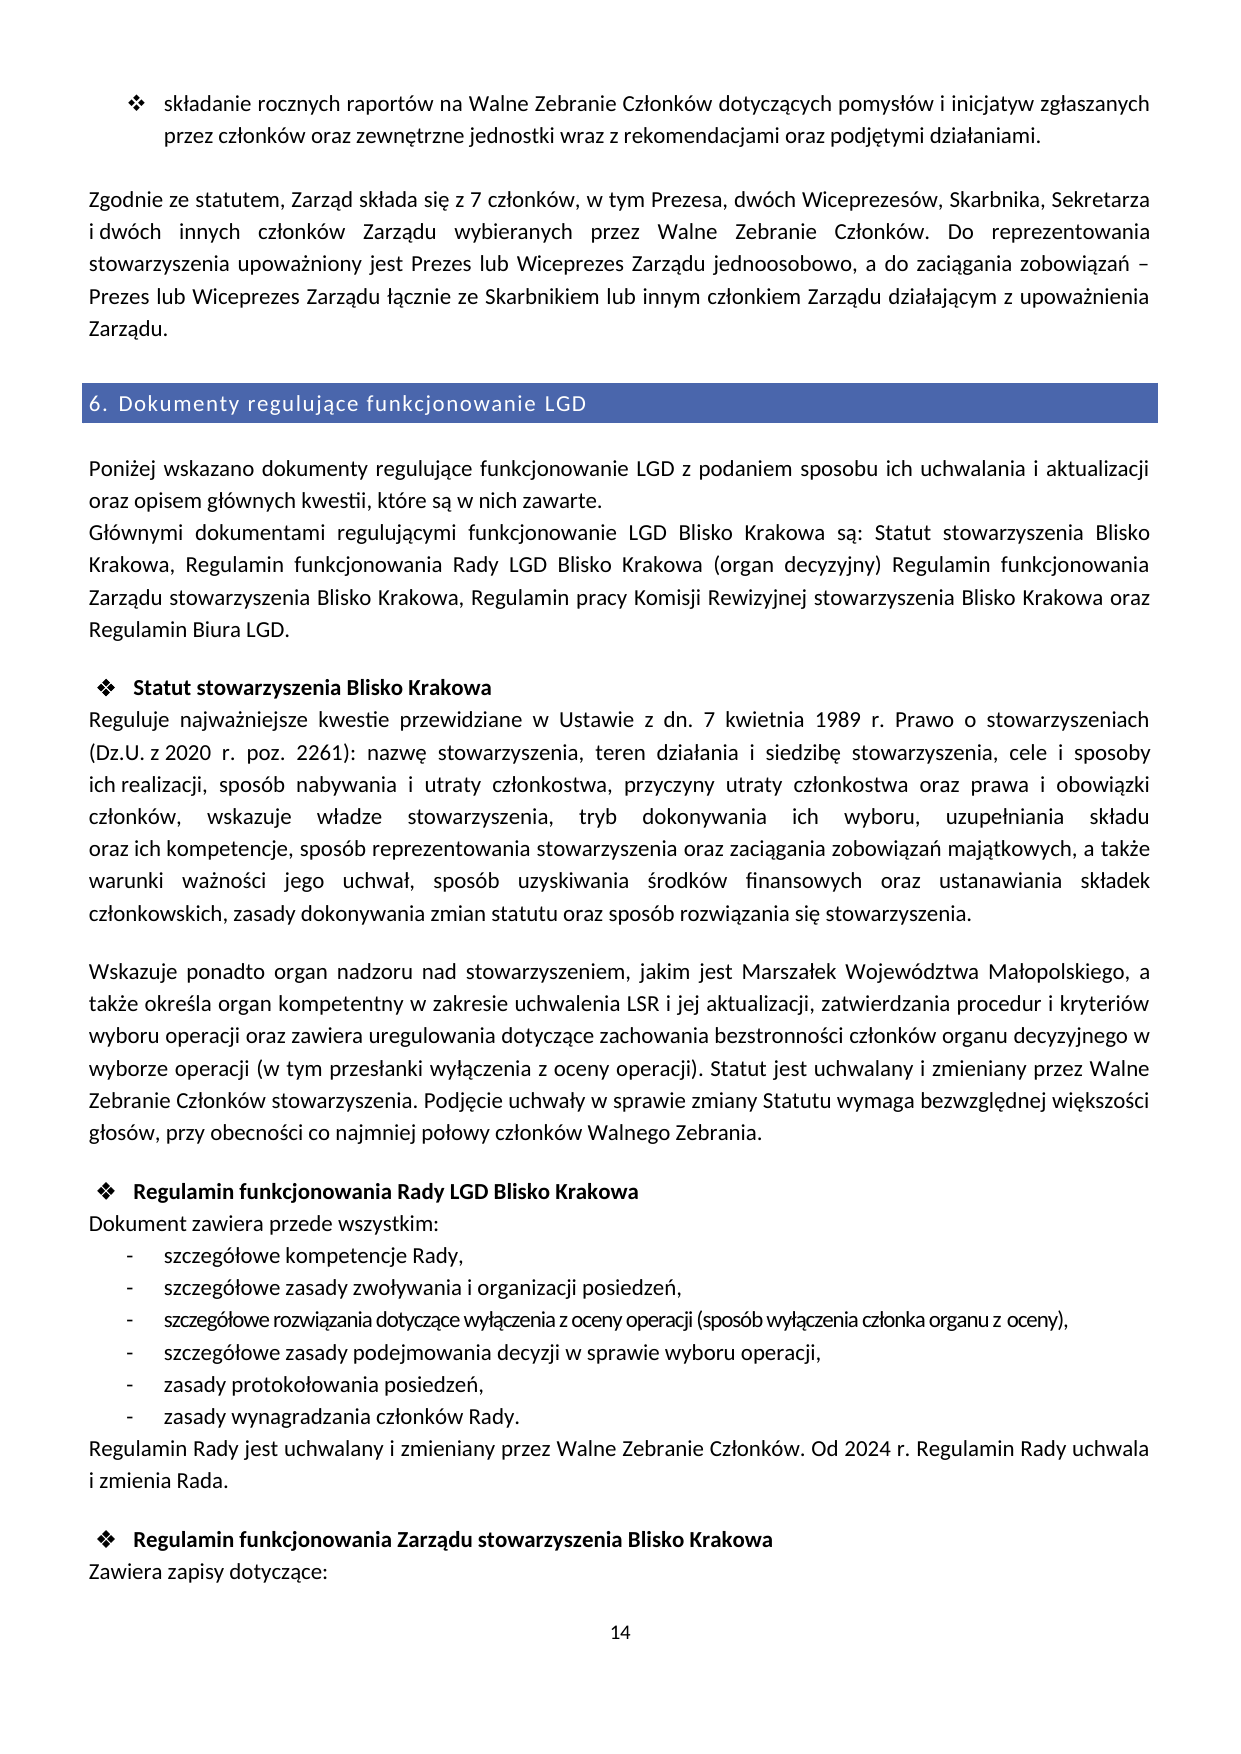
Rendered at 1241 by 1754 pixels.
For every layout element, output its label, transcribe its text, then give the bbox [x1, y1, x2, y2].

text Dokument zawiera przede wszystkim: [89, 1209, 1152, 1237]
list Statut stowarzyszenia Blisko Krakowa [96, 673, 1152, 701]
text Regulamin Rady jest uchwalany i zmieniany przez Walne Zebranie Członków. Od 2024 r. Regulamin Rady uchwala i zmienia Rada. [89, 1434, 1152, 1494]
list szczegółowe kompetencje Rady, [126, 1241, 1152, 1269]
list szczegółowe zasady podejmowania decyzji w sprawie wyboru operacji, [126, 1338, 1152, 1366]
text Reguluje najważniejsze kwestie przewidziane w Ustawie z dn. 7 kwietnia 1989 r. Prawo o stowarzyszeniach (Dz.U. z 2020 r. poz. 2261): nazwę stowarzyszenia, teren działania i siedzibę stowarzyszenia, cele i sposoby ich realizacji, sposób nabywania i utraty członkostwa, przyczyny utraty członkostwa oraz prawa i obowiązki członków, wskazuje władze stowarzyszenia, tryb dokonywania ich wyboru, uzupełniania składu oraz ich kompetencje, sposób reprezentowania stowarzyszenia oraz zaciągania zobowiązań majątkowych, a także warunki ważności jego uchwał, sposób uzyskiwania środków finansowych oraz ustanawiania składek członkowskich, zasady dokonywania zmian statutu oraz sposób rozwiązania się stowarzyszenia. [89, 706, 1152, 927]
text Zgodnie ze statutem, Zarząd składa się z 7 członków, w tym Prezesa, dwóch Wiceprezesów, Skarbnika, Sekretarza i dwóch innych członków Zarządu wybieranych przez Walne Zebranie Członków. Do reprezentowania stowarzyszenia upoważniony jest Prezes lub Wiceprezes Zarządu jednoosobowo, a do zaciągania zobowiązań – Prezes lub Wiceprezes Zarządu łącznie ze Skarbnikiem lub innym członkiem Zarządu działającym z upoważnienia Zarządu. [89, 185, 1152, 342]
list szczegółowe zasady zwoływania i organizacji posiedzeń, [126, 1273, 1152, 1301]
list zasady protokołowania posiedzeń, [126, 1370, 1152, 1398]
text Głównymi dokumentami regulującymi funkcjonowanie LGD Blisko Krakowa są: Statut stowarzyszenia Blisko Krakowa, Regulamin funkcjonowania Rady LGD Blisko Krakowa (organ decyzyjny) Regulamin funkcjonowania Zarządu stowarzyszenia Blisko Krakowa, Regulamin pracy Komisji Rewizyjnej stowarzyszenia Blisko Krakowa oraz Regulamin Biura LGD. [89, 518, 1152, 643]
list Regulamin funkcjonowania Zarządu stowarzyszenia Blisko Krakowa [96, 1525, 1152, 1553]
text Zawiera zapisy dotyczące: [89, 1557, 1152, 1585]
list składanie rocznych raportów na Walne Zebranie Członków dotyczących pomysłów i inicjatyw zgłaszanych przez członków oraz zewnętrzne jednostki wraz z rekomendacjami oraz podjętymi działaniami. [126, 89, 1152, 149]
list szczegółowe rozwiązania dotyczące wyłączenia z oceny operacji (sposób wyłączenia członka organu z oceny), [126, 1306, 1152, 1333]
text Poniżej wskazano dokumenty regulujące funkcjonowanie LGD z podaniem sposobu ich uchwalania i aktualizacji oraz opisem głównych kwestii, które są w nich zawarte. [89, 454, 1152, 514]
text Wskazuje ponadto organ nadzoru nad stowarzyszeniem, jakim jest Marszałek Województwa Małopolskiego, a także określa organ kompetentny w zakresie uchwalenia LSR i jej aktualizacji, zatwierdzania procedur i kryteriów wyboru operacji oraz zawiera uregulowania dotyczące zachowania bezstronności członków organu decyzyjnego w wyborze operacji (w tym przesłanki wyłączenia z oceny operacji). Statut jest uchwalany i zmieniany przez Walne Zebranie Członków stowarzyszenia. Podjęcie uchwały w sprawie zmiany Statutu wymaga bezwzględnej większości głosów, przy obecności co najmniej połowy członków Walnego Zebrania. [89, 957, 1152, 1146]
list Regulamin funkcjonowania Rady LGD Blisko Krakowa [96, 1177, 1152, 1205]
subtitle Dokumenty regulujące funkcjonowanie LGD [89, 389, 1152, 417]
list zasady wynagradzania członków Rady. [126, 1402, 1152, 1430]
